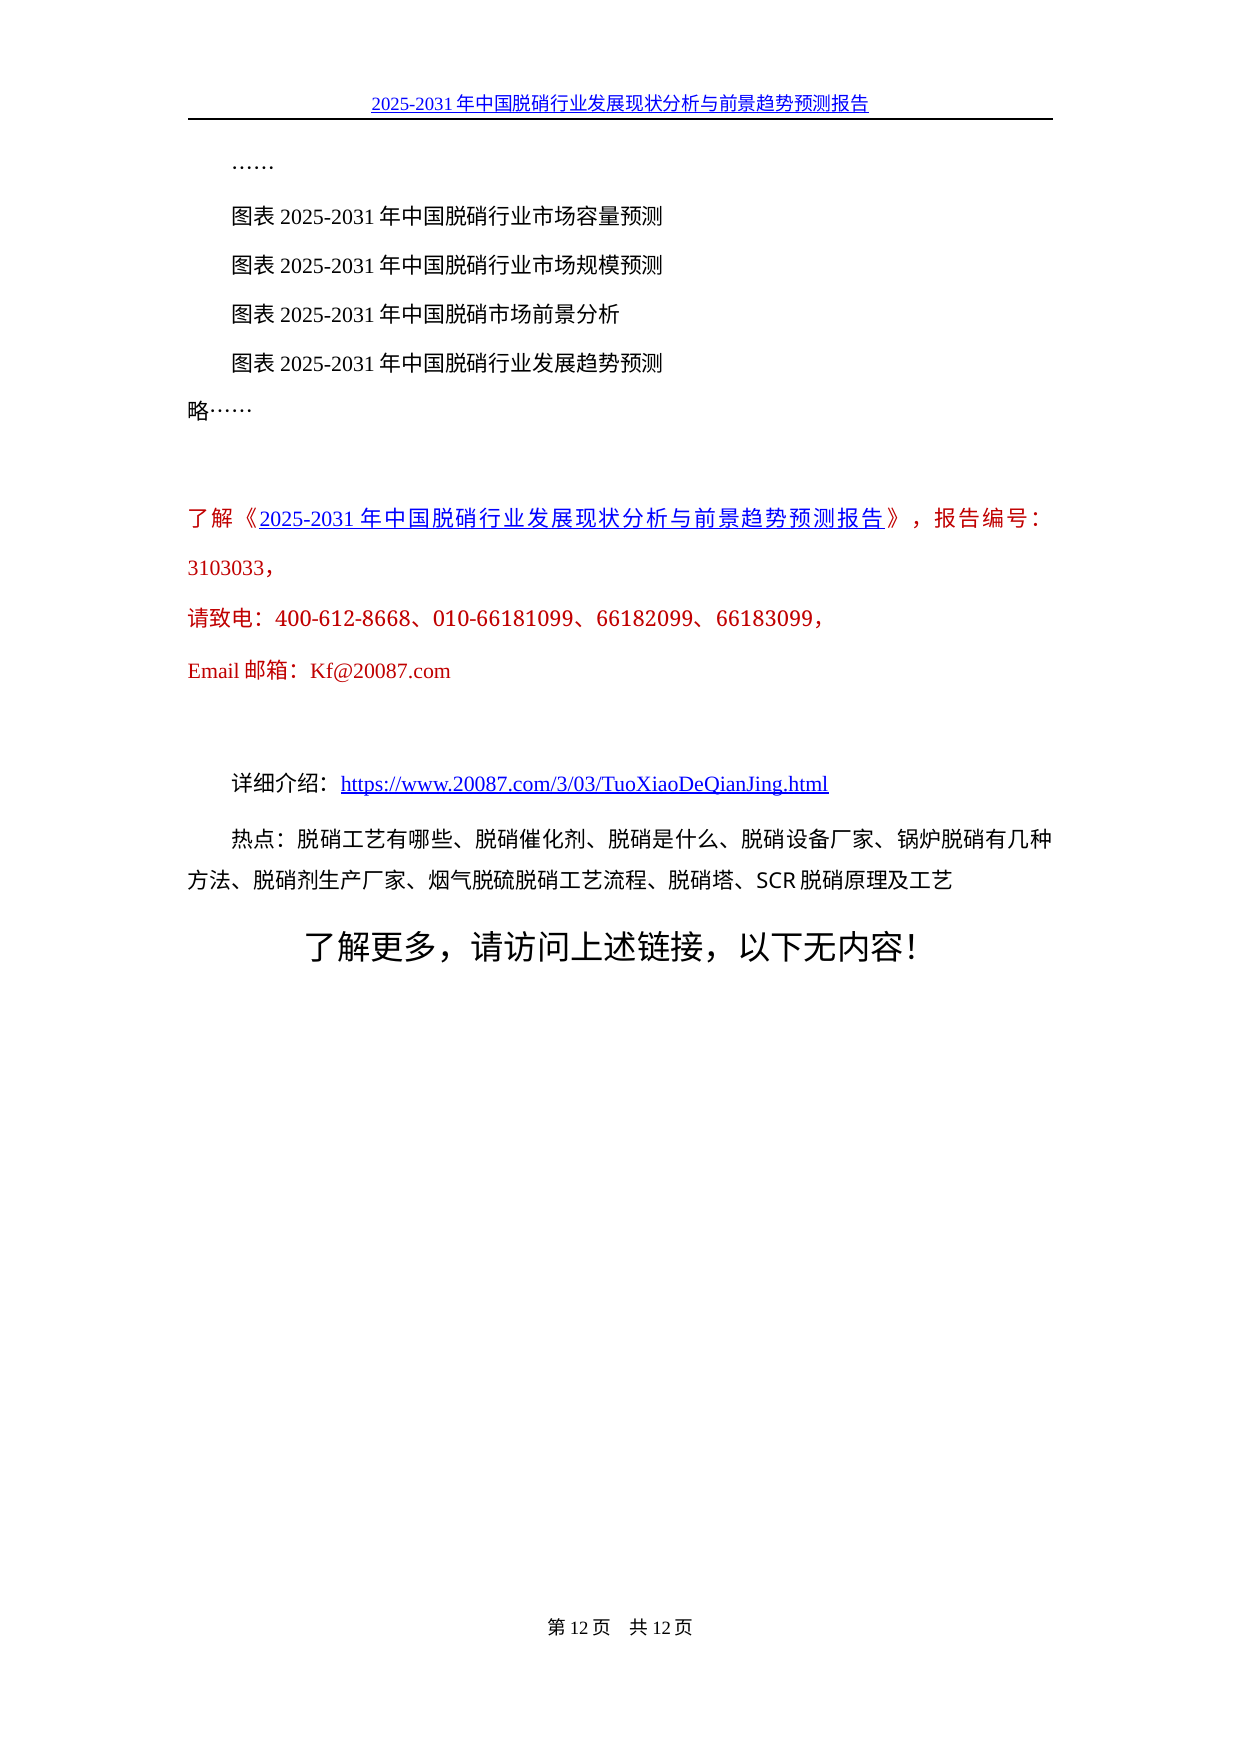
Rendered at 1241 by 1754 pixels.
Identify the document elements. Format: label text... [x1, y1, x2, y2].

text 请致电：400-612-8668、010-66181099、66182099、66183099， [187, 601, 1053, 633]
text Email邮箱：Kf@20087.com [187, 652, 1053, 685]
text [187, 150, 1053, 426]
text 热点：脱硝工艺有哪些、脱硝催化剂、脱硝是什么、脱硝设备厂家、锅炉脱硝有几种方法、脱硝剂生产厂家、烟气脱硫脱硝工艺流程、脱硝塔、SCR脱硝原理及工艺 [187, 822, 1053, 895]
text 了解《2025-2031年中国脱硝行业发展现状分析与前景趋势预测报告》，报告编号：3103033， [187, 500, 1053, 582]
title 了解更多，请访问上述链接，以下无内容！ [187, 912, 1053, 977]
text 详细介绍：https://www.20087.com/3/03/TuoXiaoDeQianJing.html [187, 765, 1053, 798]
